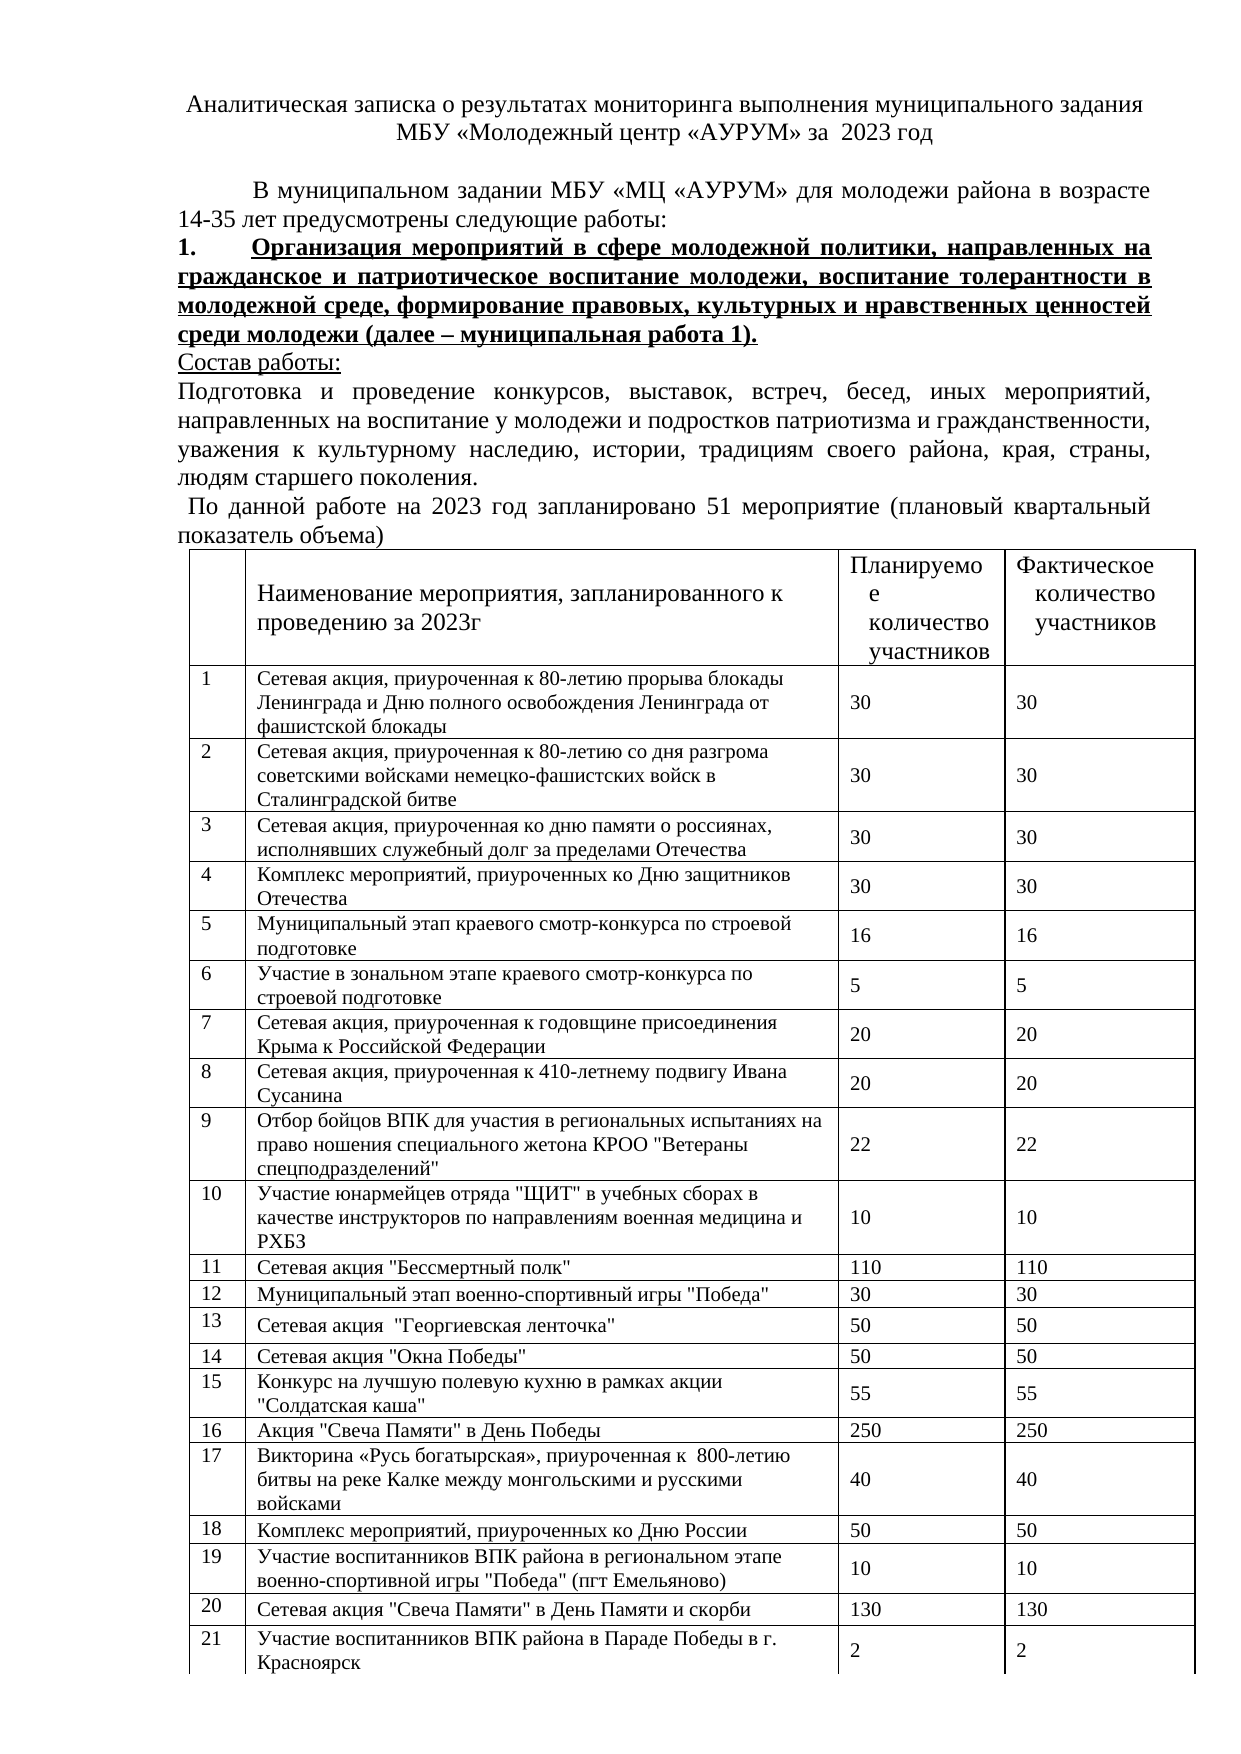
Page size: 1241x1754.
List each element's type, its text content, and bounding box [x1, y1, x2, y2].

table_cell Участие юнармейцев отряда "ЩИТ" в учебных сборах в качестве инструкторов по направлениям военная медицина и РХБЗ [246, 1181, 838, 1253]
table_cell Участие воспитанников ВПК района в региональном этапе военно-спортивной игры "Победа" (пгт Емельяново) [246, 1544, 838, 1592]
table_cell Сетевая акция, приуроченная ко дню памяти о россиянах, исполнявших служебный долг за пределами Отечества [246, 812, 838, 861]
table_cell 2 [839, 1626, 1004, 1674]
table_cell 30 [1006, 739, 1194, 811]
table_cell 17 [190, 1443, 245, 1515]
table_cell 50 [839, 1308, 1004, 1342]
table_cell 16 [190, 1418, 245, 1442]
text Аналитическая записка о результатах мониторинга выполнения муниципального задания МБУ «Молодежный центр «АУРУМ» за 2023 год [177, 89, 1152, 146]
table_cell 14 [190, 1344, 245, 1368]
table_cell 13 [190, 1308, 245, 1342]
table_cell Акция "Свеча Памяти" в День Победы [246, 1418, 838, 1442]
table_cell 10 [190, 1181, 245, 1253]
table_cell 55 [1006, 1369, 1194, 1417]
table_cell 10 [839, 1544, 1004, 1592]
table_cell Отбор бойцов ВПК для участия в региональных испытаниях на право ношения специального жетона КРОО "Ветераны спецподразделений" [246, 1108, 838, 1180]
table_cell Комплекс мероприятий, приуроченных ко Дню России [246, 1516, 838, 1543]
table_cell 20 [839, 1059, 1004, 1107]
table_cell 50 [839, 1344, 1004, 1368]
list Организация мероприятий в сфере молодежной политики, направленных на гражданское и патриотическое воспитание молодежи, воспитание толерантности в молодежной среде, формирование правовых, культурных и нравственных ценностей среди молодежи (далее – муниципальная работа 1). [177, 232, 1152, 286]
text В муниципальном задании МБУ «МЦ «АУРУМ» для молодежи района в возрасте 14-35 лет предусмотрены следующие работы: [177, 175, 1152, 232]
table_cell Участие воспитанников ВПК района в Параде Победы в г. Красноярск [246, 1626, 838, 1674]
list Организация мероприятий в сфере молодежной политики, направленных на гражданское и патриотическое воспитание молодежи, воспитание толерантности в молодежной среде, формирование правовых, культурных и нравственных ценностей среди молодежи (далее – муниципальная работа 1). [177, 287, 1152, 315]
table_cell Участие в зональном этапе краевого смотр-конкурса по строевой подготовке [246, 961, 838, 1009]
table_header [190, 550, 245, 665]
table_cell Сетевая акция, приуроченная к годовщине присоединения Крыма к Российской Федерации [246, 1010, 838, 1058]
table_cell Муниципальный этап краевого смотр-конкурса по строевой подготовке [246, 911, 838, 959]
table_cell 2 [190, 739, 245, 811]
table_cell Сетевая акция "Георгиевская ленточка" [246, 1308, 838, 1342]
text По данной работе на 2023 год запланировано 51 мероприятие (плановый квартальный показатель объема) [177, 491, 1152, 549]
table_cell 130 [1006, 1594, 1194, 1625]
table_cell 16 [839, 911, 1004, 959]
table_cell 130 [839, 1594, 1004, 1625]
table_cell 4 [190, 862, 245, 910]
table_cell 10 [1006, 1544, 1194, 1592]
table_cell 8 [190, 1059, 245, 1107]
table_cell 30 [839, 862, 1004, 910]
table_cell Викторина «Русь богатырская», приуроченная к 800-летию битвы на реке Калке между монгольскими и русскими войсками [246, 1443, 838, 1515]
table_cell 30 [1006, 812, 1194, 861]
table_cell 50 [1006, 1516, 1194, 1543]
table_cell 20 [1006, 1059, 1194, 1107]
table_header Планируемое количество участников [839, 550, 1004, 665]
list Организация мероприятий в сфере молодежной политики, направленных на гражданское и патриотическое воспитание молодежи, воспитание толерантности в молодежной среде, формирование правовых, культурных и нравственных ценностей среди молодежи (далее – муниципальная работа 1). [177, 316, 1152, 347]
table_cell Конкурс на лучшую полевую кухню в рамках акции "Солдатская каша" [246, 1369, 838, 1417]
table_cell 22 [1006, 1108, 1194, 1180]
table_cell 19 [190, 1544, 245, 1592]
table_cell 16 [1006, 911, 1194, 959]
table_cell Сетевая акция, приуроченная к 80-летию со дня разгрома советскими войсками немецко-фашистских войск в Сталинградской битве [246, 739, 838, 811]
table_cell Муниципальный этап военно-спортивный игры "Победа" [246, 1281, 838, 1307]
table_cell 20 [1006, 1010, 1194, 1058]
table_cell 15 [190, 1369, 245, 1417]
table_cell 50 [839, 1516, 1004, 1543]
table_cell 5 [839, 961, 1004, 1009]
text Состав работы: [177, 347, 1152, 376]
table_cell 250 [1006, 1418, 1194, 1442]
table_cell 30 [839, 1281, 1004, 1307]
table_cell Комплекс мероприятий, приуроченных ко Дню защитников Отечества [246, 862, 838, 910]
table_cell 6 [190, 961, 245, 1009]
table_cell 40 [1006, 1443, 1194, 1515]
table_cell 1 [190, 666, 245, 738]
table_cell 5 [1006, 961, 1194, 1009]
table_cell 110 [839, 1255, 1004, 1280]
table_cell 12 [190, 1281, 245, 1307]
table_cell 11 [190, 1255, 245, 1280]
table_cell Сетевая акция, приуроченная к 410-летнему подвигу Ивана Сусанина [246, 1059, 838, 1107]
table_cell 21 [190, 1626, 245, 1674]
table_cell 7 [190, 1010, 245, 1058]
table_cell 30 [1006, 666, 1194, 738]
table_cell Сетевая акция, приуроченная к 80-летию прорыва блокады Ленинграда и Дню полного освобождения Ленинграда от фашистской блокады [246, 666, 838, 738]
table_cell 22 [839, 1108, 1004, 1180]
text Подготовка и проведение конкурсов, выставок, встреч, бесед, иных мероприятий, направленных на воспитание у молодежи и подростков патриотизма и гражданственности, уважения к культурному наследию, истории, традициям своего района, края, страны, людям старшего поколения. [177, 376, 1152, 491]
table_cell 50 [1006, 1344, 1194, 1368]
table_cell 20 [190, 1594, 245, 1625]
table_cell 10 [1006, 1181, 1194, 1253]
table_cell Сетевая акция "Бессмертный полк" [246, 1255, 838, 1280]
table_cell 50 [1006, 1308, 1194, 1342]
table_cell 30 [839, 666, 1004, 738]
table_header Фактическое количество участников [1006, 550, 1194, 665]
table_cell Сетевая акция "Окна Победы" [246, 1344, 838, 1368]
table_header Наименование мероприятия, запланированного к проведению за 2023г [246, 550, 838, 665]
table_cell 30 [839, 739, 1004, 811]
table_cell 2 [1006, 1626, 1194, 1674]
table_cell 30 [1006, 862, 1194, 910]
table_cell 30 [1006, 1281, 1194, 1307]
table_cell 30 [839, 812, 1004, 861]
table_cell 9 [190, 1108, 245, 1180]
table_cell 110 [1006, 1255, 1194, 1280]
table_cell 40 [839, 1443, 1004, 1515]
table_cell 18 [190, 1516, 245, 1543]
table_cell 3 [190, 812, 245, 861]
table_cell Сетевая акция "Свеча Памяти" в День Памяти и скорби [246, 1594, 838, 1625]
table_cell 5 [190, 911, 245, 959]
table_cell 250 [839, 1418, 1004, 1442]
table_cell 55 [839, 1369, 1004, 1417]
table_cell 20 [839, 1010, 1004, 1058]
table_cell 10 [839, 1181, 1004, 1253]
